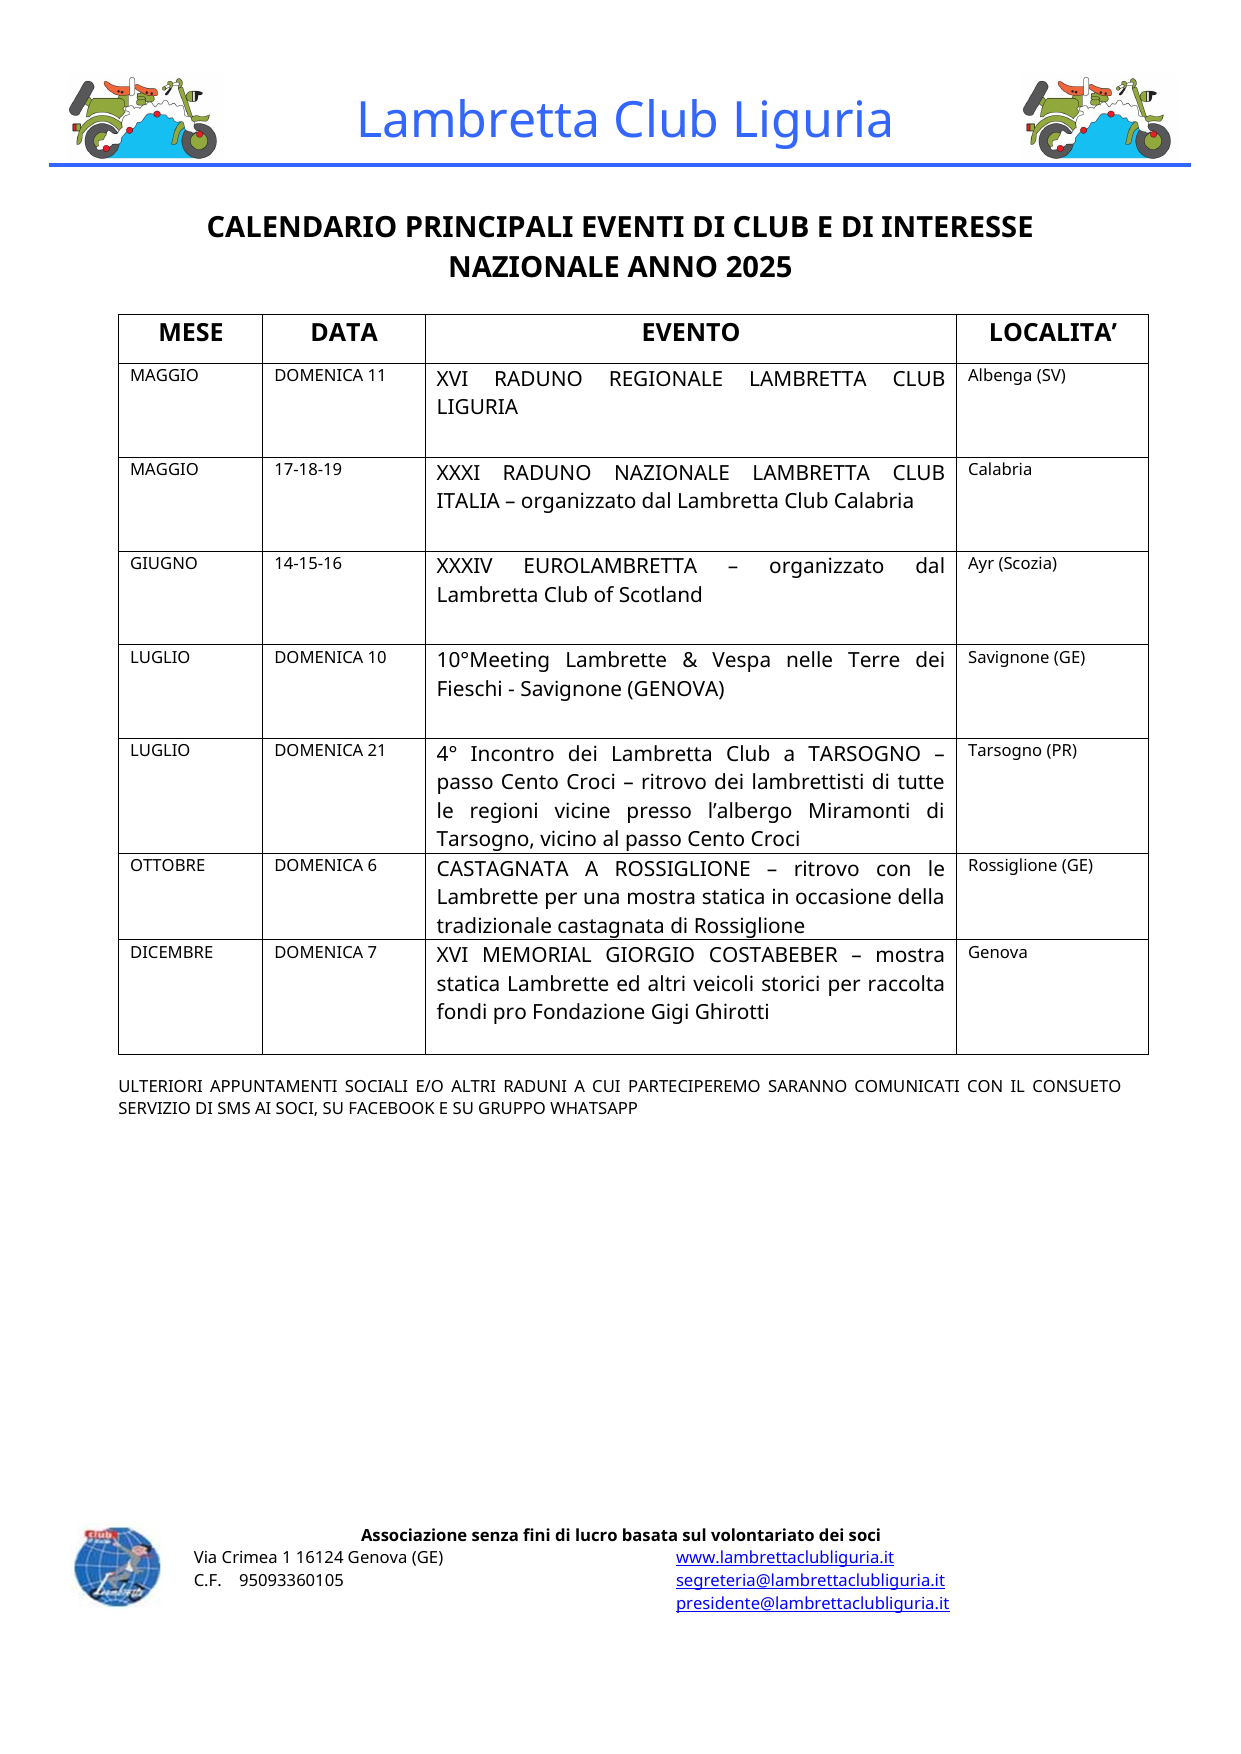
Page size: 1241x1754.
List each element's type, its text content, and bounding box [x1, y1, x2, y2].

table_cell 14-15-16 [263, 552, 425, 644]
table_cell XVI RADUNO REGIONALE LAMBRETTA CLUB LIGURIA [426, 364, 956, 457]
picture [70, 1523, 164, 1610]
table_header EVENTO [426, 315, 956, 363]
table_cell MAGGIO [119, 364, 262, 457]
table_cell OTTOBRE [119, 854, 262, 939]
table_cell XVI MEMORIAL GIORGIO COSTABEBER – mostra statica Lambrette ed altri veicoli storici per raccolta fondi pro Fondazione Gigi Ghirotti [426, 940, 956, 1054]
table_cell LUGLIO [119, 645, 262, 738]
table_cell MAGGIO [119, 458, 262, 551]
table_cell Savignone (GE) [957, 645, 1148, 738]
table_cell LUGLIO [119, 739, 262, 853]
table_header DATA [263, 315, 425, 363]
picture [67, 73, 225, 163]
table_cell XXXI RADUNO NAZIONALE LAMBRETTA CLUB ITALIA – organizzato dal Lambretta Club Calabria [426, 458, 956, 551]
picture [1021, 73, 1179, 163]
table_cell DICEMBRE [119, 940, 262, 1054]
table_cell Ayr (Scozia) [957, 552, 1148, 644]
table_cell Calabria [957, 458, 1148, 551]
table_cell DOMENICA 10 [263, 645, 425, 738]
table_cell Albenga (SV) [957, 364, 1148, 457]
table_cell DOMENICA 21 [263, 739, 425, 853]
table_cell CASTAGNATA A ROSSIGLIONE – ritrovo con le Lambrette per una mostra statica in occasione della tradizionale castagnata di Rossiglione [426, 854, 956, 939]
table_cell 10°Meeting Lambrette & Vespa nelle Terre dei Fieschi - Savignone (GENOVA) [426, 645, 956, 738]
table_cell XXXIV EUROLAMBRETTA – organizzato dal Lambretta Club of Scotland [426, 552, 956, 644]
table_cell 4° Incontro dei Lambretta Club a TARSOGNO – passo Cento Croci – ritrovo dei lambrettisti di tutte le regioni vicine presso l’albergo Miramonti di Tarsogno, vicino al passo Cento Croci [426, 739, 956, 853]
table_header LOCALITA’ [957, 315, 1148, 363]
table_cell DOMENICA 7 [263, 940, 425, 1054]
table_cell Tarsogno (PR) [957, 739, 1148, 853]
text ULTERIORI APPUNTAMENTI SOCIALI E/O ALTRI RADUNI A CUI PARTECIPEREMO SARANNO COMUNICATI CON IL CONSUETO SERVIZIO DI SMS AI SOCI, SU FACEBOOK E SU GRUPPO WHATSAPP [118, 1074, 1122, 1119]
subtitle CALENDARIO PRINCIPALI EVENTI DI CLUB E DI INTERESSE NAZIONALE ANNO 2025 [118, 206, 1122, 286]
table_cell Rossiglione (GE) [957, 854, 1148, 939]
table_cell GIUGNO [119, 552, 262, 644]
table_cell DOMENICA 11 [263, 364, 425, 457]
table_cell DOMENICA 6 [263, 854, 425, 939]
table_cell Genova [957, 940, 1148, 1054]
table_cell 17-18-19 [263, 458, 425, 551]
table_header MESE [119, 315, 262, 363]
